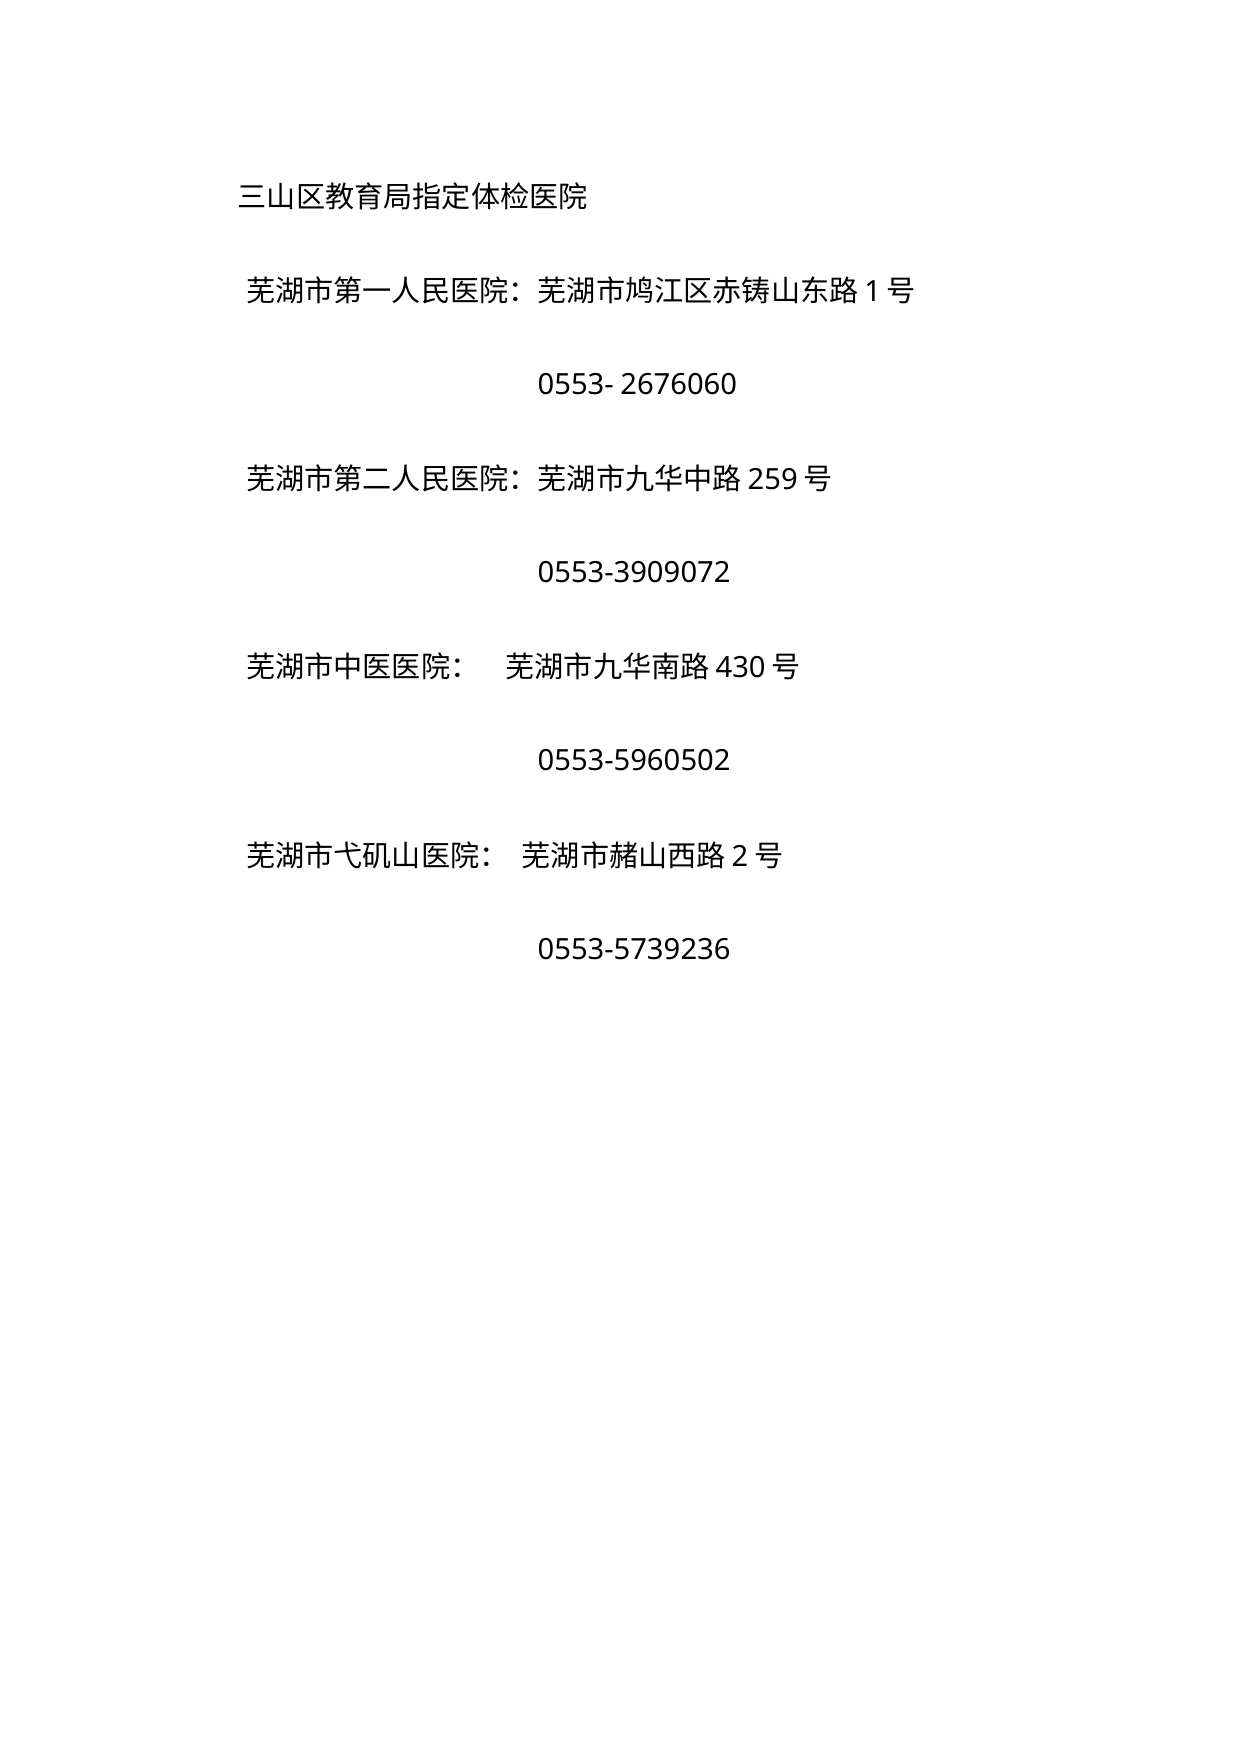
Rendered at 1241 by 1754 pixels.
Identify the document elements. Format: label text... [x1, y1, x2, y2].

text 芜湖市第一人民医院：芜湖市鸠江区赤铸山东路1号 [187, 256, 1053, 321]
text 0553-3909072 [187, 539, 1053, 604]
text 0553-5739236 [187, 915, 1053, 980]
text 芜湖市弋矶山医院： 芜湖市赭山西路2号 [187, 821, 1053, 886]
text 三山区教育局指定体检医院 [187, 162, 1053, 227]
text 芜湖市第二人民医院：芜湖市九华中路259号 [187, 444, 1053, 509]
text 芜湖市中医医院： 芜湖市九华南路430号 [187, 633, 1053, 698]
text 0553-5960502 [187, 727, 1053, 792]
text 0553- 2676060 [187, 350, 1053, 415]
